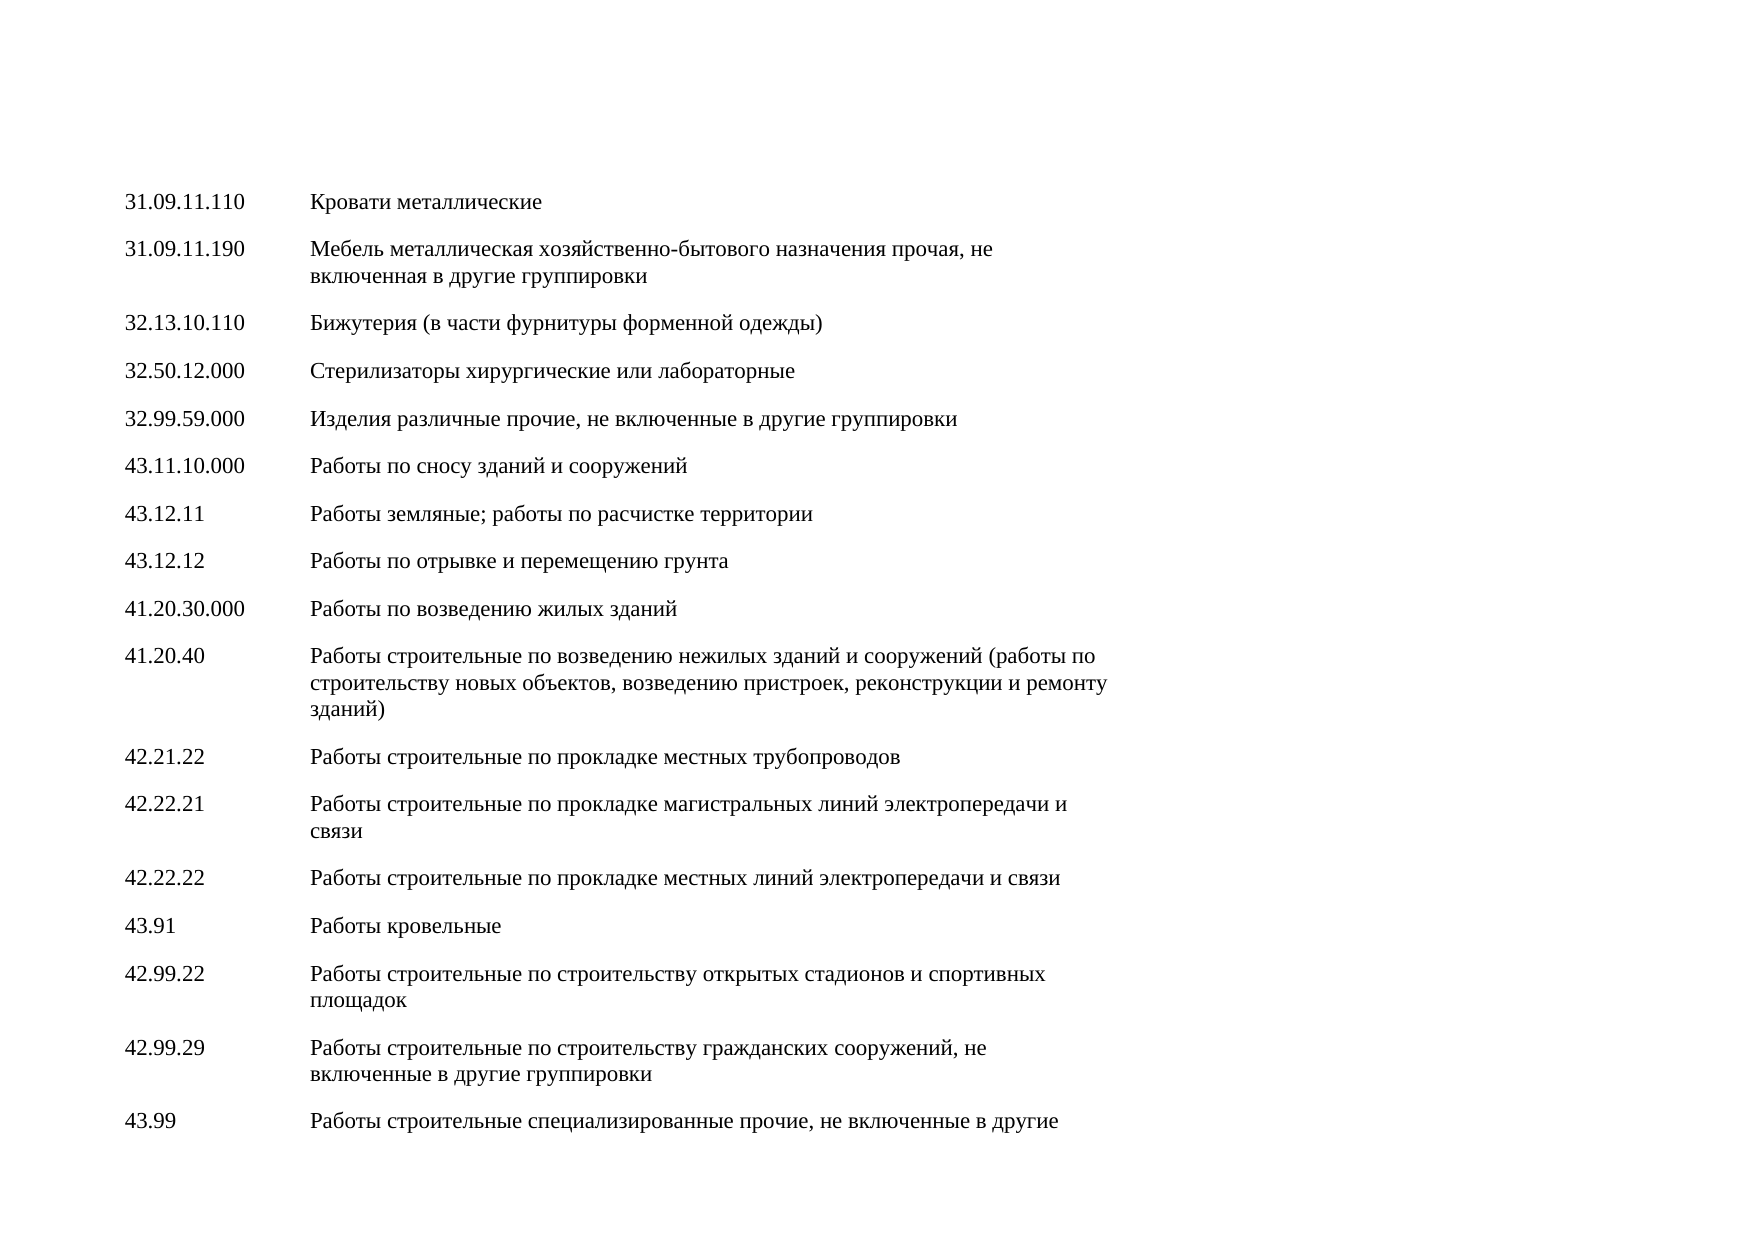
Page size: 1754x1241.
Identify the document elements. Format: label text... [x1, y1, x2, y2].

table_cell 43.11.10.000 [118, 442, 303, 489]
table_cell Работы строительные по прокладке местных линий электропередачи и связи [303, 854, 1118, 901]
table_cell Работы по отрывке и перемещению грунта [303, 537, 1118, 584]
table_cell Работы земляные; работы по расчистке территории [303, 489, 1118, 537]
table_cell Кровати металлические [303, 177, 1118, 225]
table_cell 31.09.11.190 [118, 225, 303, 299]
table_cell Работы строительные по возведению нежилых зданий и сооружений (работы по строительству новых объектов, возведению пристроек, реконструкции и ремонту зданий) [303, 632, 1118, 732]
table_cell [303, 1097, 1118, 1144]
table_cell 32.13.10.110 [118, 299, 303, 346]
table_cell 41.20.40 [118, 632, 303, 732]
table_cell 43.99 [118, 1097, 303, 1144]
table_cell Стерилизаторы хирургические или лабораторные [303, 346, 1118, 394]
table_cell 42.21.22 [118, 732, 303, 780]
table_cell Работы по возведению жилых зданий [303, 584, 1118, 632]
table_cell 43.12.12 [118, 537, 303, 584]
table_cell Работы по сносу зданий и сооружений [303, 442, 1118, 489]
table_cell 32.99.59.000 [118, 394, 303, 442]
table_cell 31.09.11.110 [118, 177, 303, 225]
table_cell Бижутерия (в части фурнитуры форменной одежды) [303, 299, 1118, 346]
table_cell Работы строительные по прокладке магистральных линий электропередачи и связи [303, 780, 1118, 854]
table_cell Изделия различные прочие, не включенные в другие группировки [303, 394, 1118, 442]
table_cell 42.22.21 [118, 780, 303, 854]
table_cell 42.99.29 [118, 1023, 303, 1097]
table_cell Мебель металлическая хозяйственно-бытового назначения прочая, не включенная в другие группировки [303, 225, 1118, 299]
table_cell Работы строительные по прокладке местных трубопроводов [303, 732, 1118, 780]
table_cell 43.12.11 [118, 489, 303, 537]
table_cell 42.22.22 [118, 854, 303, 901]
table_cell Работы строительные по строительству гражданских сооружений, не включенные в другие группировки [303, 1023, 1118, 1097]
table_cell 32.50.12.000 [118, 346, 303, 394]
table_cell Работы строительные по строительству открытых стадионов и спортивных площадок [303, 949, 1118, 1023]
table_cell Работы кровельные [303, 901, 1118, 949]
table_cell 42.99.22 [118, 949, 303, 1023]
table_cell 41.20.30.000 [118, 584, 303, 632]
table_cell 43.91 [118, 901, 303, 949]
